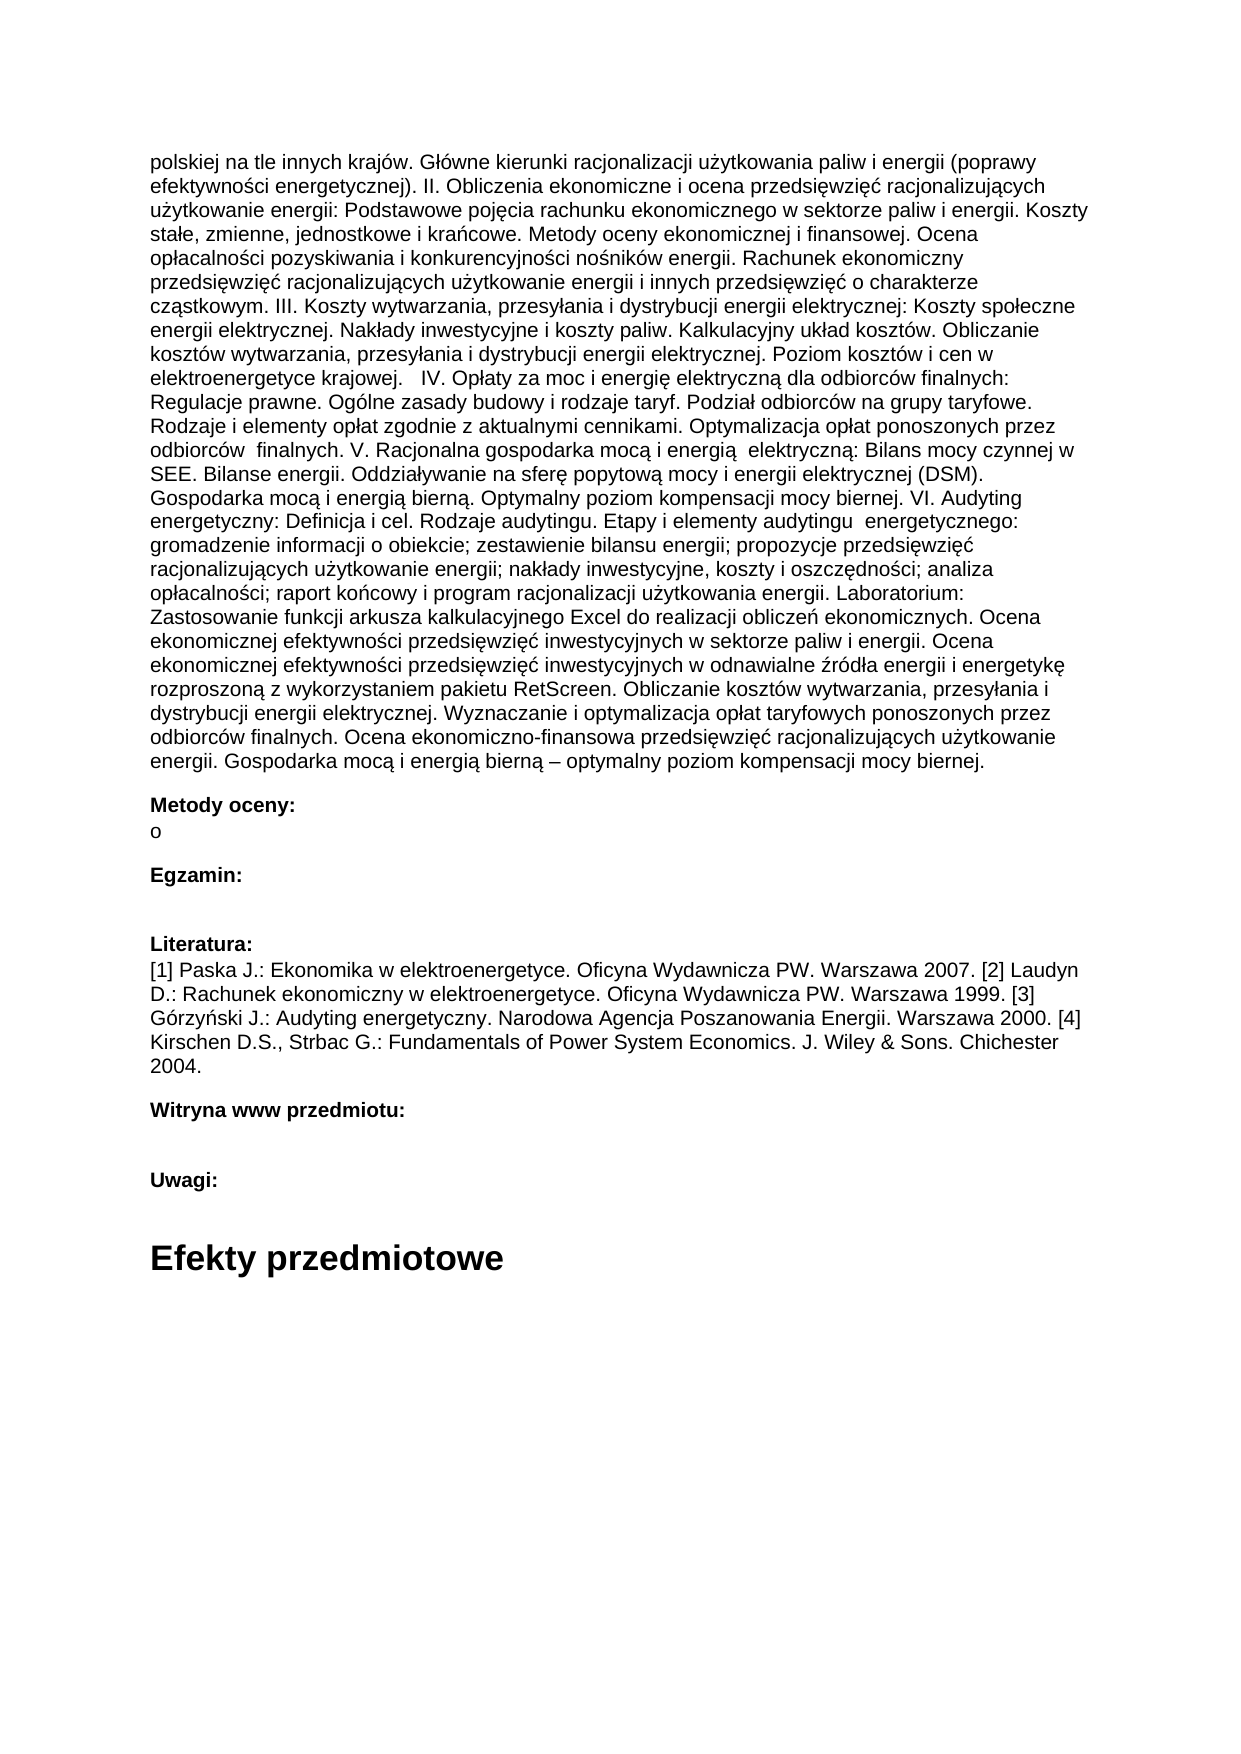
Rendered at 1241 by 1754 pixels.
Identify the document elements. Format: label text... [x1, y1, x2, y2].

text Egzamin: [150, 862, 1090, 886]
text [1] Paska J.: Ekonomika w elektroenergetyce. Oficyna Wydawnicza PW. Warszawa 2007. [2] Laudyn D.: Rachunek ekonomiczny w elektroenergetyce. Oficyna Wydawnicza PW. Warszawa 1999. [3] Górzyński J.: Audyting energetyczny. Narodowa Agencja Poszanowania Energii. Warszawa 2000. [4] Kirschen D.S., Strbac G.: Fundamentals of Power System Economics. J. Wiley & Sons. Chichester 2004. [150, 958, 1090, 1078]
text o [150, 819, 1090, 843]
text Literatura: [150, 932, 1090, 956]
text Metody oceny: [150, 793, 1090, 817]
text Witryna www przedmiotu: [150, 1098, 1090, 1122]
subtitle Efekty przedmiotowe [150, 1237, 1090, 1278]
text Uwagi: [150, 1168, 1090, 1192]
